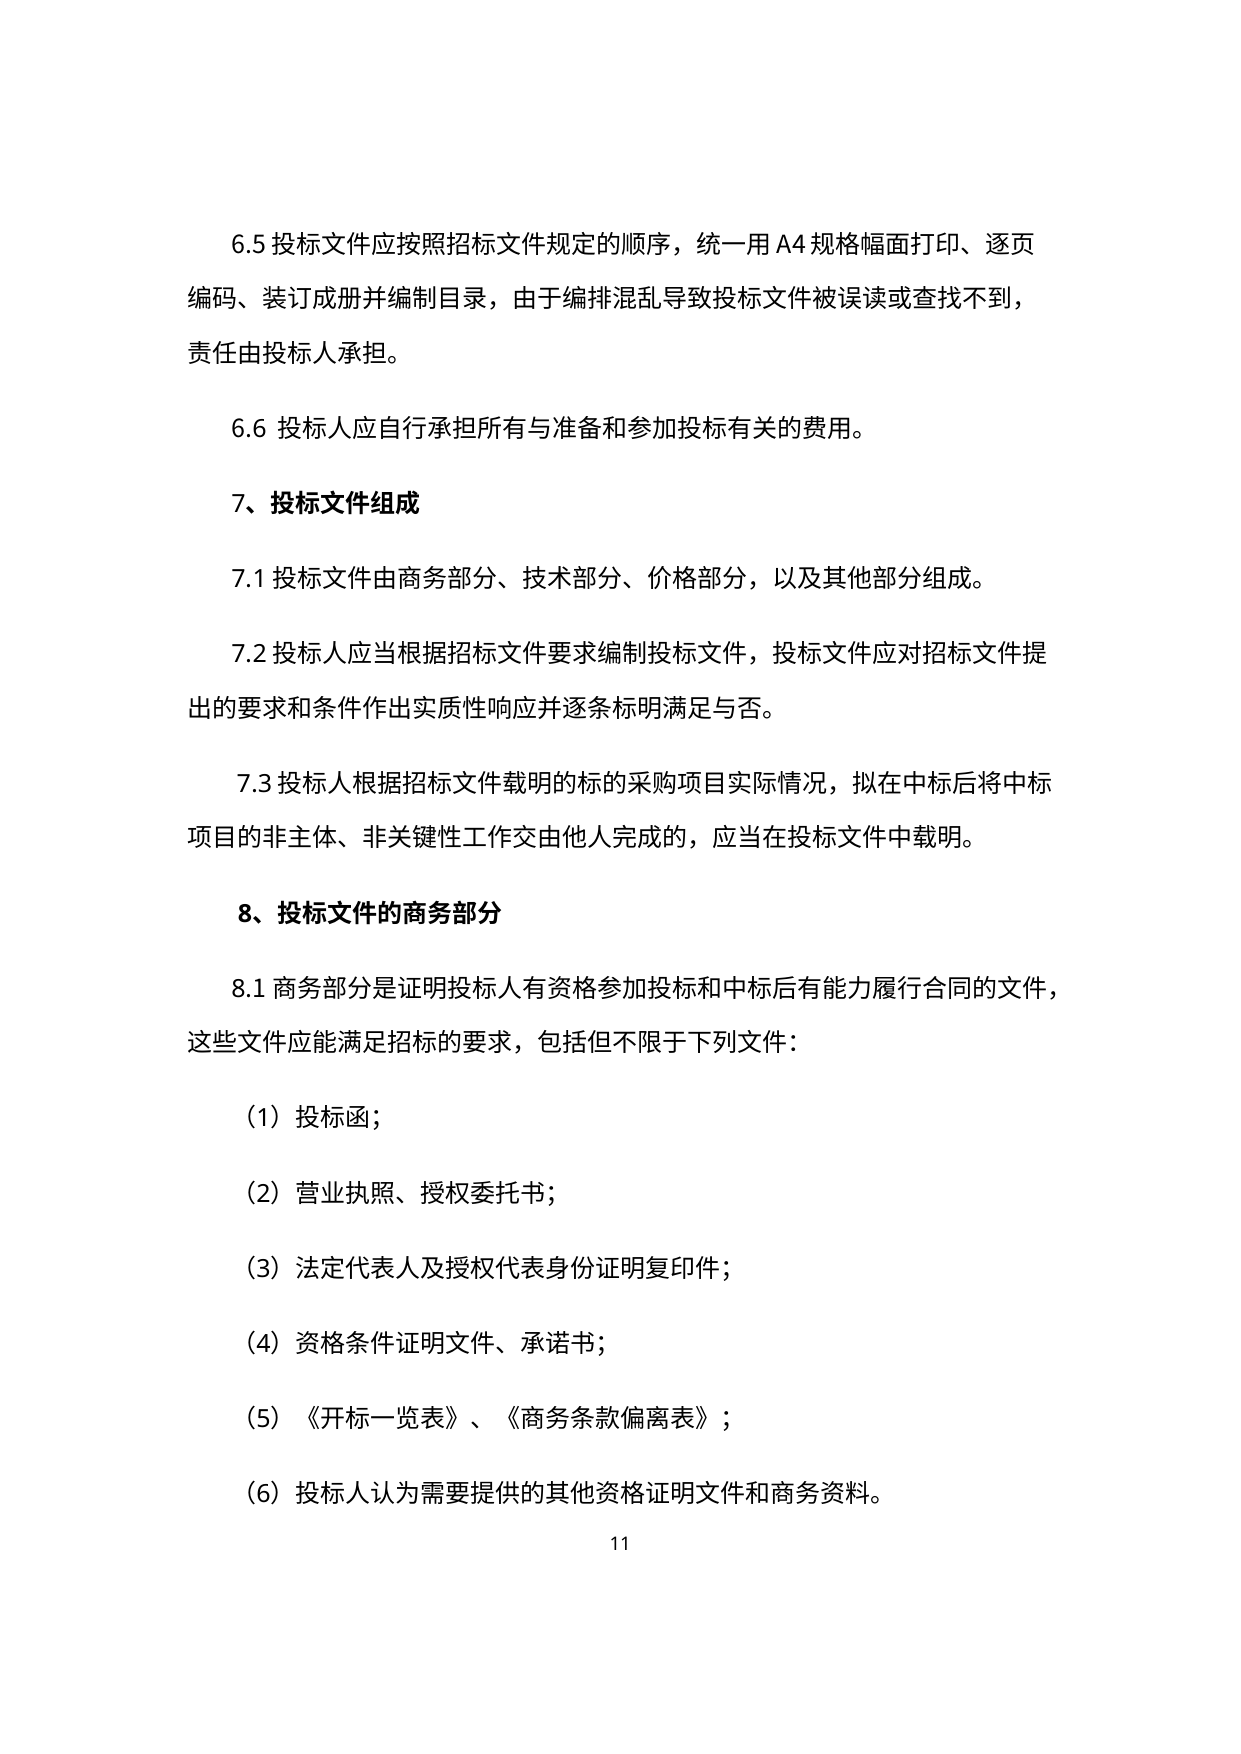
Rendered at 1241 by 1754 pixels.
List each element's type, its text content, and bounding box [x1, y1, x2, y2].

text （5）《开标一览表》、《商务条款偏离表》； [187, 1399, 1053, 1435]
text 8.1 商务部分是证明投标人有资格参加投标和中标后有能力履行合同的文件，这些文件应能满足招标的要求，包括但不限于下列文件： [187, 968, 1053, 1059]
text 6.6 投标人应自行承担所有与准备和参加投标有关的费用。 [187, 408, 1053, 444]
text （2）营业执照、授权委托书； [187, 1173, 1053, 1209]
text 7.3 投标人根据招标文件载明的标的采购项目实际情况，拟在中标后将中标项目的非主体、非关键性工作交由他人完成的，应当在投标文件中载明。 [187, 763, 1053, 854]
text 6.5 投标文件应按照招标文件规定的顺序，统一用A4规格幅面打印、逐页编码、装订成册并编制目录，由于编排混乱导致投标文件被误读或查找不到，责任由投标人承担。 [187, 224, 1053, 369]
text 7、投标文件组成 [187, 483, 1053, 520]
text （4）资格条件证明文件、承诺书； [187, 1323, 1053, 1360]
text 7.2 投标人应当根据招标文件要求编制投标文件，投标文件应对招标文件提出的要求和条件作出实质性响应并逐条标明满足与否。 [187, 634, 1053, 724]
text （6）投标人认为需要提供的其他资格证明文件和商务资料。 [187, 1474, 1053, 1510]
text 8、投标文件的商务部分 [187, 893, 1053, 929]
text （1）投标函； [187, 1098, 1053, 1134]
text 7.1 投标文件由商务部分、技术部分、价格部分，以及其他部分组成。 [187, 559, 1053, 595]
text （3）法定代表人及授权代表身份证明复印件； [187, 1248, 1053, 1284]
